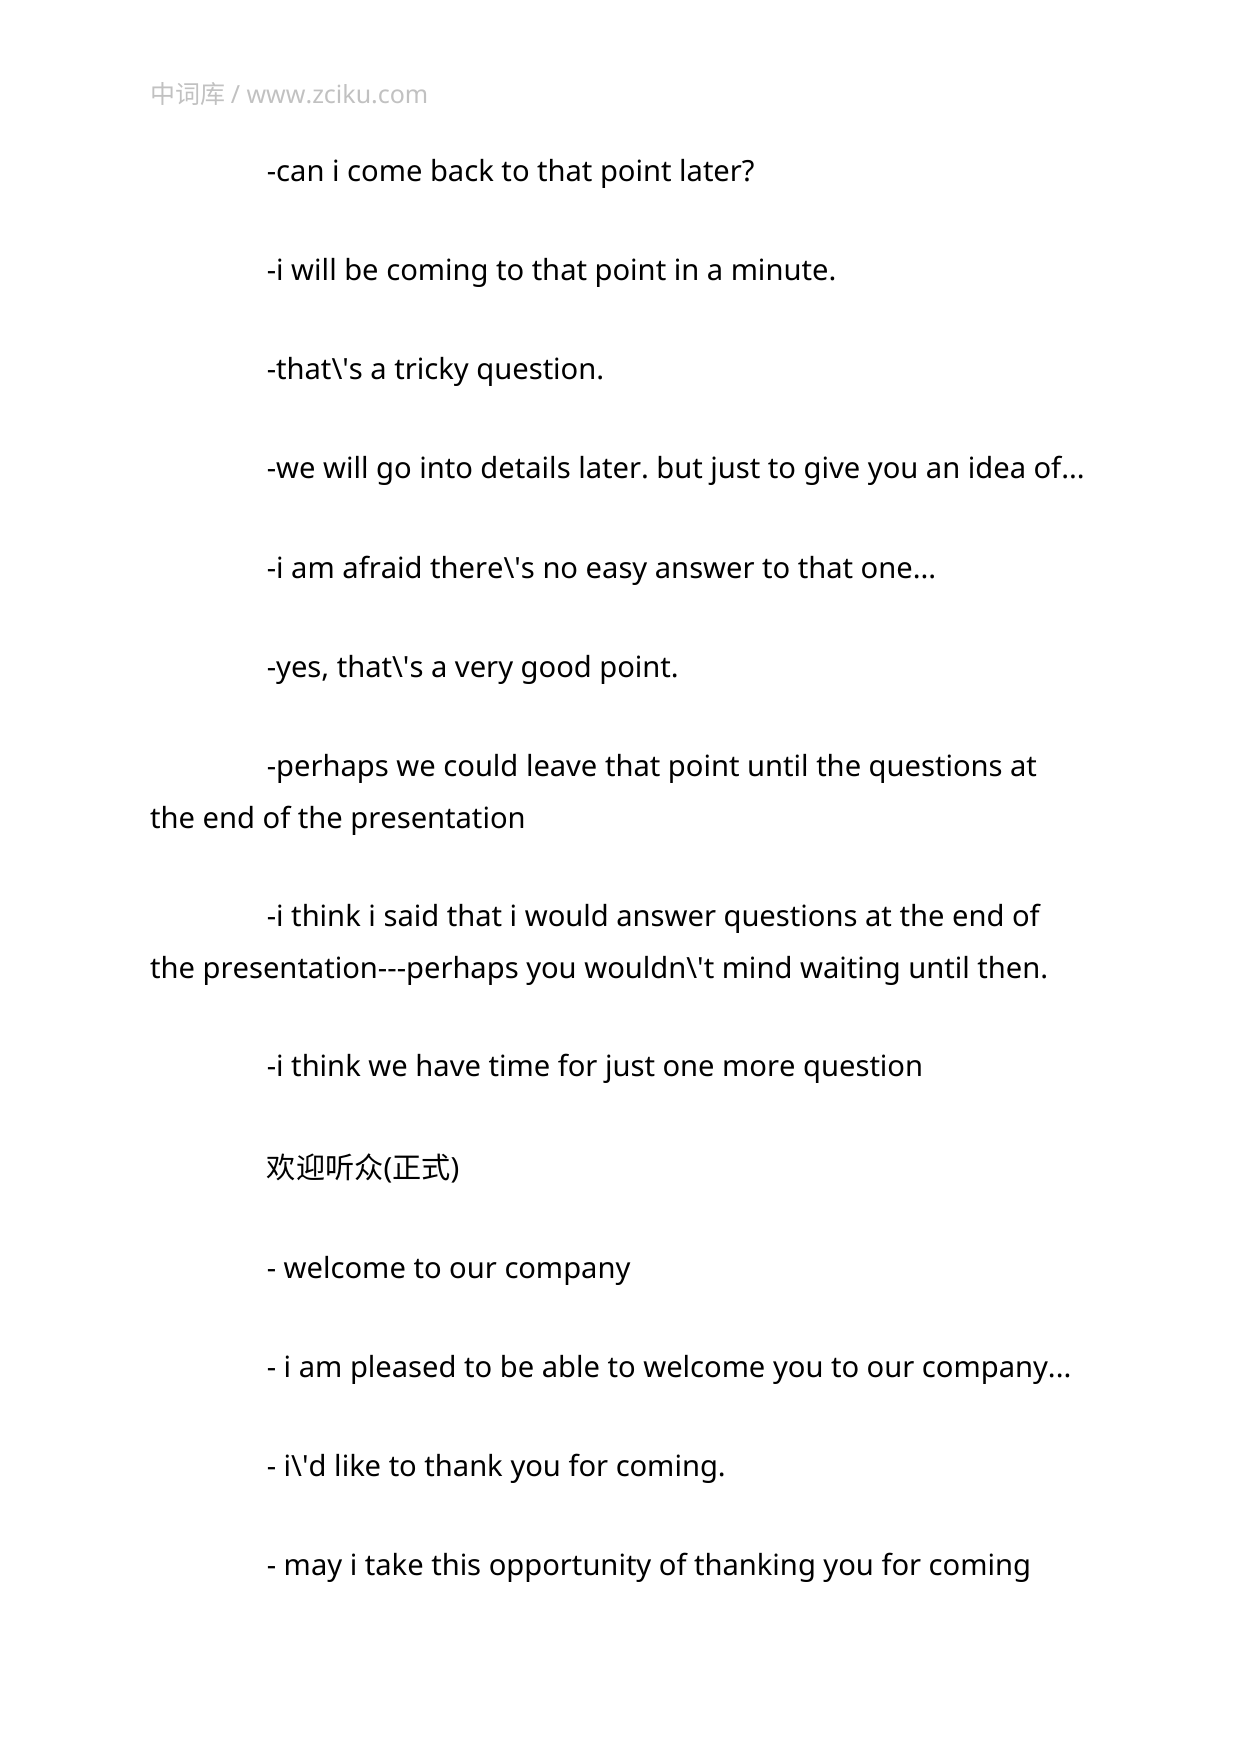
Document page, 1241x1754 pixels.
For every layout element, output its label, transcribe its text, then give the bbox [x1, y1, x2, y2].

text -we will go into details later. but just to give you an idea of... [150, 448, 1090, 487]
text 欢迎听众(正式) [150, 1145, 1090, 1187]
text - may i take this opportunity of thanking you for coming [150, 1545, 1090, 1584]
text -perhaps we could leave that point until the questions at the end of the presentation [150, 746, 1090, 837]
text - welcome to our company [150, 1247, 1090, 1287]
text -i think i said that i would answer questions at the end of the presentation---perhaps you wouldn\'t mind waiting until then. [150, 896, 1090, 987]
text - i\'d like to thank you for coming. [150, 1445, 1090, 1485]
text -i will be coming to that point in a minute. [150, 249, 1090, 289]
text -i am afraid there\'s no easy answer to that one... [150, 547, 1090, 587]
text -can i come back to that point later? [150, 150, 1090, 190]
text -that\'s a tricky question. [150, 348, 1090, 388]
text -i think we have time for just one more question [150, 1046, 1090, 1085]
text -yes, that\'s a very good point. [150, 646, 1090, 686]
text - i am pleased to be able to welcome you to our company... [150, 1346, 1090, 1386]
